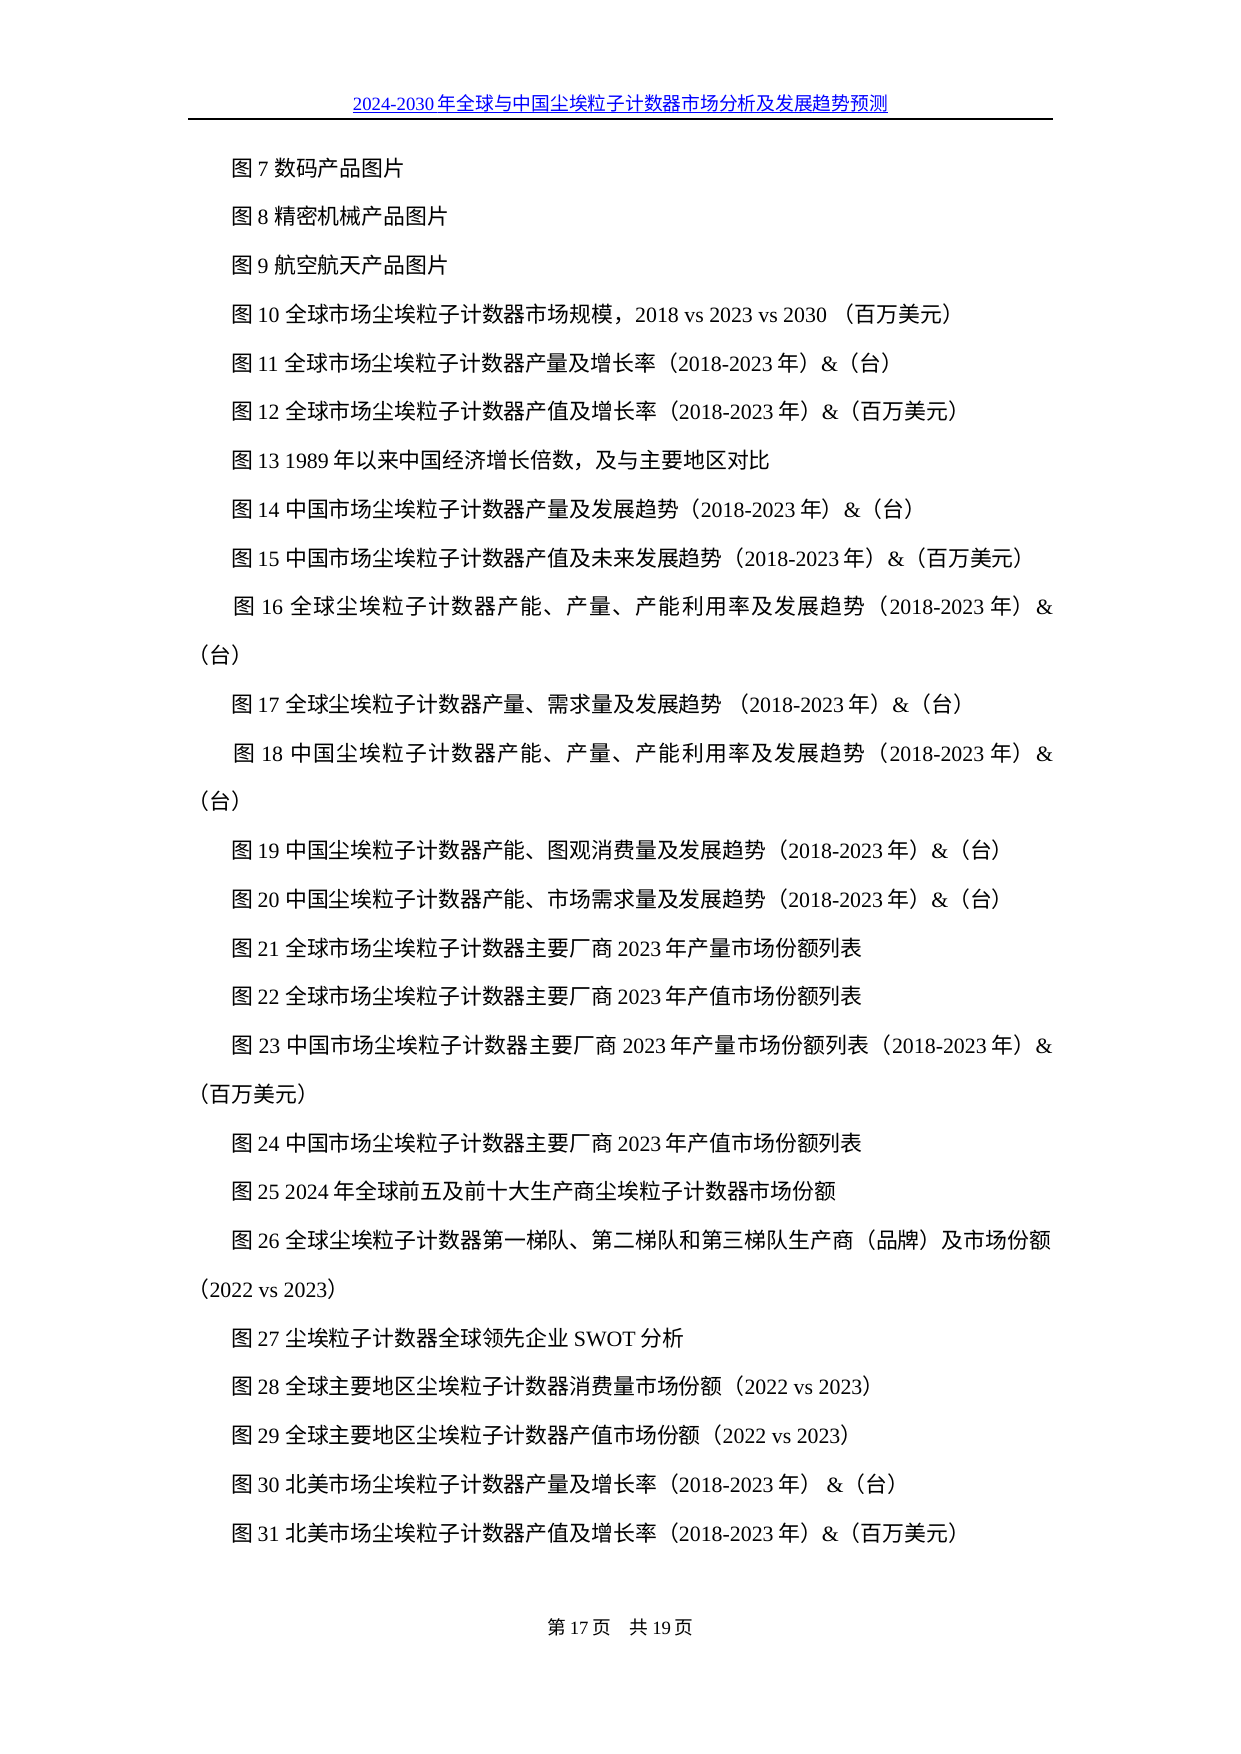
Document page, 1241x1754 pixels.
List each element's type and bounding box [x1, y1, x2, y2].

text [187, 150, 1053, 1548]
